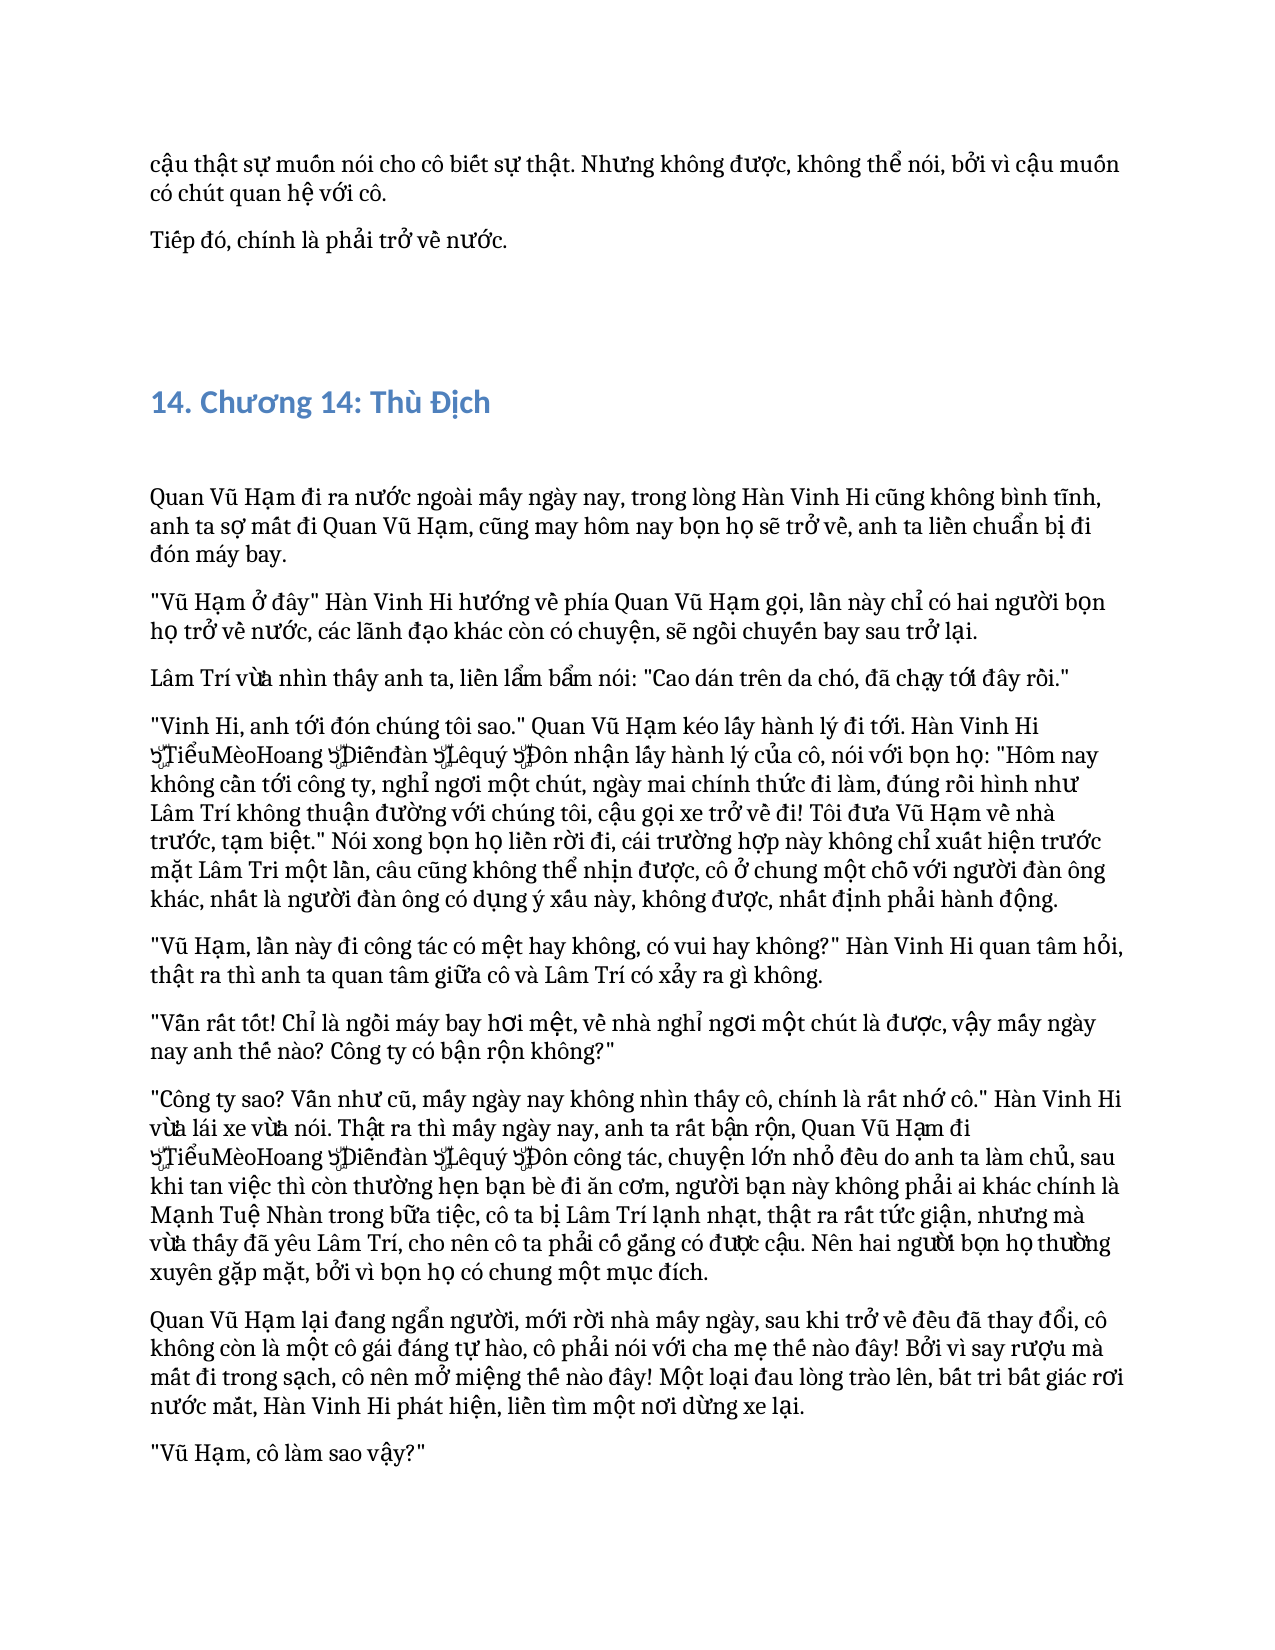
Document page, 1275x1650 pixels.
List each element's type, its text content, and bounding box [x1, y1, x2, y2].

text Tiếp đó, chính là phải trở về nước. [150, 226, 1125, 255]
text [150, 150, 1125, 207]
text "Vũ Hạm, cô làm sao vậy?" [150, 1439, 1125, 1468]
subtitle 14. Chương 14: Thù Địch [150, 381, 1125, 422]
text Quan Vũ Hạm lại đang ngẩn người, mới rời nhà mấy ngày, sau khi trở về đều đã thay đổi, cô không còn là một cô gái đáng tự hào, cô phải nói với cha mẹ thế nào đây! Bởi vì say rượu mà mất đi trong sạch, cô nên mở miệng thế nào đây! Một loại đau lòng trào lên, bất tri bất giác rơi nước mắt, Hàn Vinh Hi phát hiện, liền tìm một nơi dừng xe lại. [150, 1306, 1125, 1421]
text "Vẫn rất tốt! Chỉ là ngồi máy bay hơi mệt, về nhà nghỉ ngơi một chút là được, vậy mấy ngày nay anh thế nào? Công ty có bận rộn không?" [150, 1008, 1125, 1066]
text "Vũ Hạm, lần này đi công tác có mệt hay không, có vui hay không?" Hàn Vinh Hi quan tâm hỏi, thật ra thì anh ta quan tâm giữa cô và Lâm Trí có xảy ra gì không. [150, 932, 1125, 990]
text Lâm Trí vừa nhìn thấy anh ta, liền lẩm bẩm nói: "Cao dán trên da chó, đã chạy tới đây rồi." [150, 664, 1125, 693]
text "Vũ Hạm ở đây" Hàn Vinh Hi hướng về phía Quan Vũ Hạm gọi, lần này chỉ có hai người bọn họ trở về nước, các lãnh đạo khác còn có chuyện, sẽ ngồi chuyến bay sau trở lại. [150, 588, 1125, 645]
text "Vinh Hi, anh tới đón chúng tôi sao." Quan Vũ Hạm kéo lấy hành lý đi tới. Hàn Vinh Hi ๖ۣۜTiểuMèoHoang๖ۣۜDiễnđàn๖ۣۜLêquý๖ۣۜĐôn nhận lấy hành lý của cô, nói với bọn họ: "Hôm nay không cần tới công ty, nghỉ ngơi một chút, ngày mai chính thức đi làm, đúng rồi hình như Lâm Trí không thuận đường với chúng tôi, cậu gọi xe trở về đi! Tôi đưa Vũ Hạm về nhà trước, tạm biệt." Nói xong bọn họ liền rời đi, cái trường hợp này không chỉ xuất hiện trước mặt Lâm Tri một lần, câu cũng không thể nhịn được, cô ở chung một chỗ với người đàn ông khác, nhất là người đàn ông có dụng ý xấu này, không được, nhất định phải hành động. [150, 712, 1125, 913]
text "Công ty sao? Vẫn như cũ, mấy ngày nay không nhìn thấy cô, chính là rất nhớ cô." Hàn Vinh Hi vừa lái xe vừa nói. Thật ra thì mấy ngày nay, anh ta rất bận rộn, Quan Vũ Hạm đi ๖ۣۜTiểuMèoHoang๖ۣۜDiễnđàn๖ۣۜLêquý๖ۣۜĐôn công tác, chuyện lớn nhỏ đều do anh ta làm chủ, sau khi tan việc thì còn thường hẹn bạn bè đi ăn cơm, người bạn này không phải ai khác chính là Mạnh Tuệ Nhàn trong bữa tiệc, cô ta bị Lâm Trí lạnh nhạt, thật ra rất tức giận, nhưng mà vừa thấy đã yêu Lâm Trí, cho nên cô ta phải cố gắng có được cậu. Nên hai người bọn họ thường xuyên gặp mặt, bởi vì bọn họ có chung một mục đích. [150, 1085, 1125, 1287]
text Quan Vũ Hạm đi ra nước ngoài mấy ngày nay, trong lòng Hàn Vinh Hi cũng không bình tĩnh, anh ta sợ mất đi Quan Vũ Hạm, cũng may hôm nay bọn họ sẽ trở về, anh ta liền chuẩn bị đi đón máy bay. [150, 425, 1125, 569]
